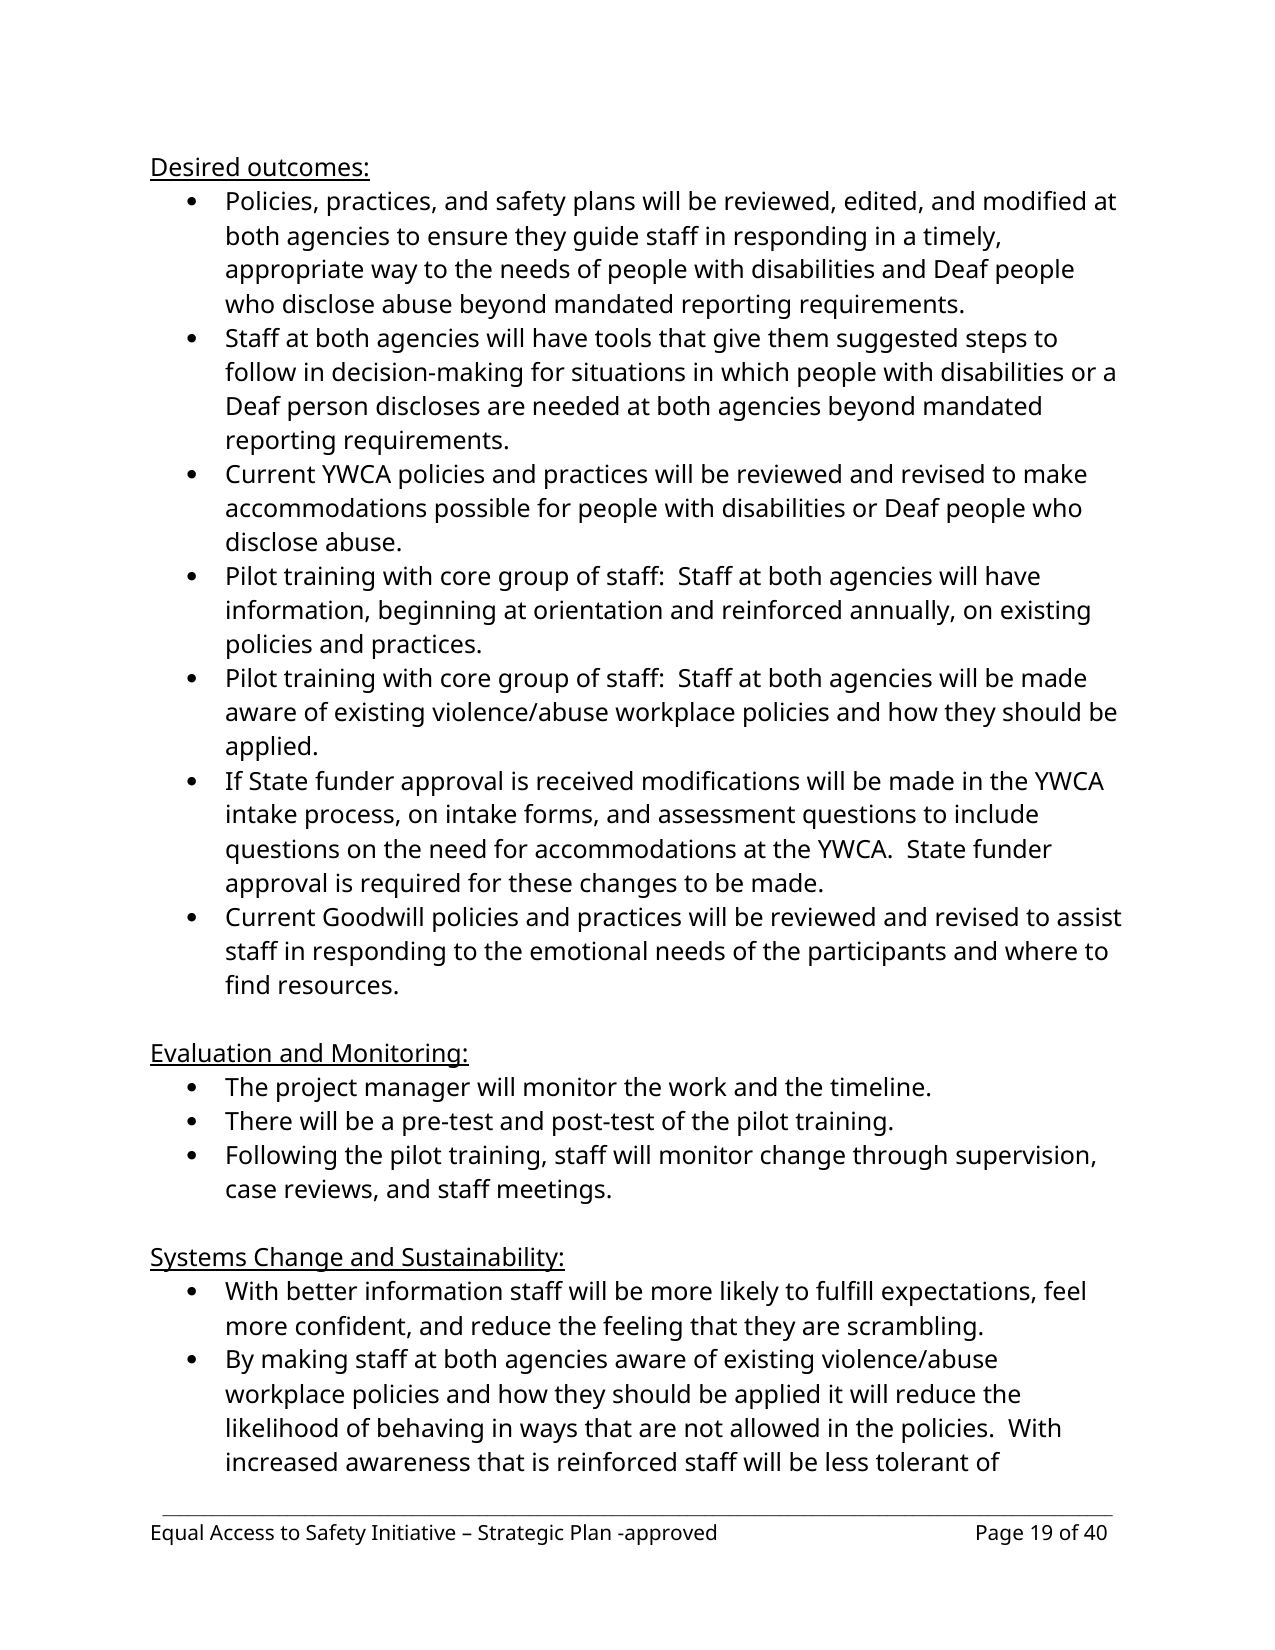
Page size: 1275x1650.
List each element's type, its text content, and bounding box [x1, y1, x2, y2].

list There will be a pre-test and post-test of the pilot training. [187, 1104, 1125, 1138]
list Pilot training with core group of staff: Staff at both agencies will be made aware of existing violence/abuse workplace policies and how they should be applied. [187, 661, 1125, 763]
list If State funder approval is received modifications will be made in the YWCA intake process, on intake forms, and assessment questions to include questions on the need for accommodations at the YWCA. State funder approval is required for these changes to be made. [187, 763, 1125, 899]
list Current YWCA policies and practices will be reviewed and revised to make accommodations possible for people with disabilities or Deaf people who disclose abuse. [187, 457, 1125, 559]
list With better information staff will be more likely to fulfill expectations, feel more confident, and reduce the feeling that they are scrambling. [187, 1274, 1125, 1342]
list Current Goodwill policies and practices will be reviewed and revised to assist staff in responding to the emotional needs of the participants and where to find resources. [187, 899, 1125, 1002]
list Staff at both agencies will have tools that give them suggested steps to follow in decision-making for situations in which people with disabilities or a Deaf person discloses are needed at both agencies beyond mandated reporting requirements. [187, 320, 1125, 457]
list Pilot training with core group of staff: Staff at both agencies will have information, beginning at orientation and reinforced annually, on existing policies and practices. [187, 559, 1125, 661]
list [187, 1342, 1125, 1478]
text Evaluation and Monitoring: [150, 1036, 1125, 1070]
list Policies, practices, and safety plans will be reviewed, edited, and modified at both agencies to ensure they guide staff in responding in a timely, appropriate way to the needs of people with disabilities and Deaf people who disclose abuse beyond mandated reporting requirements. [187, 184, 1125, 320]
list Following the pilot training, staff will monitor change through supervision, case reviews, and staff meetings. [187, 1138, 1125, 1206]
text Desired outcomes: [150, 150, 1125, 184]
text Systems Change and Sustainability: [150, 1240, 1125, 1274]
list The project manager will monitor the work and the timeline. [187, 1070, 1125, 1104]
